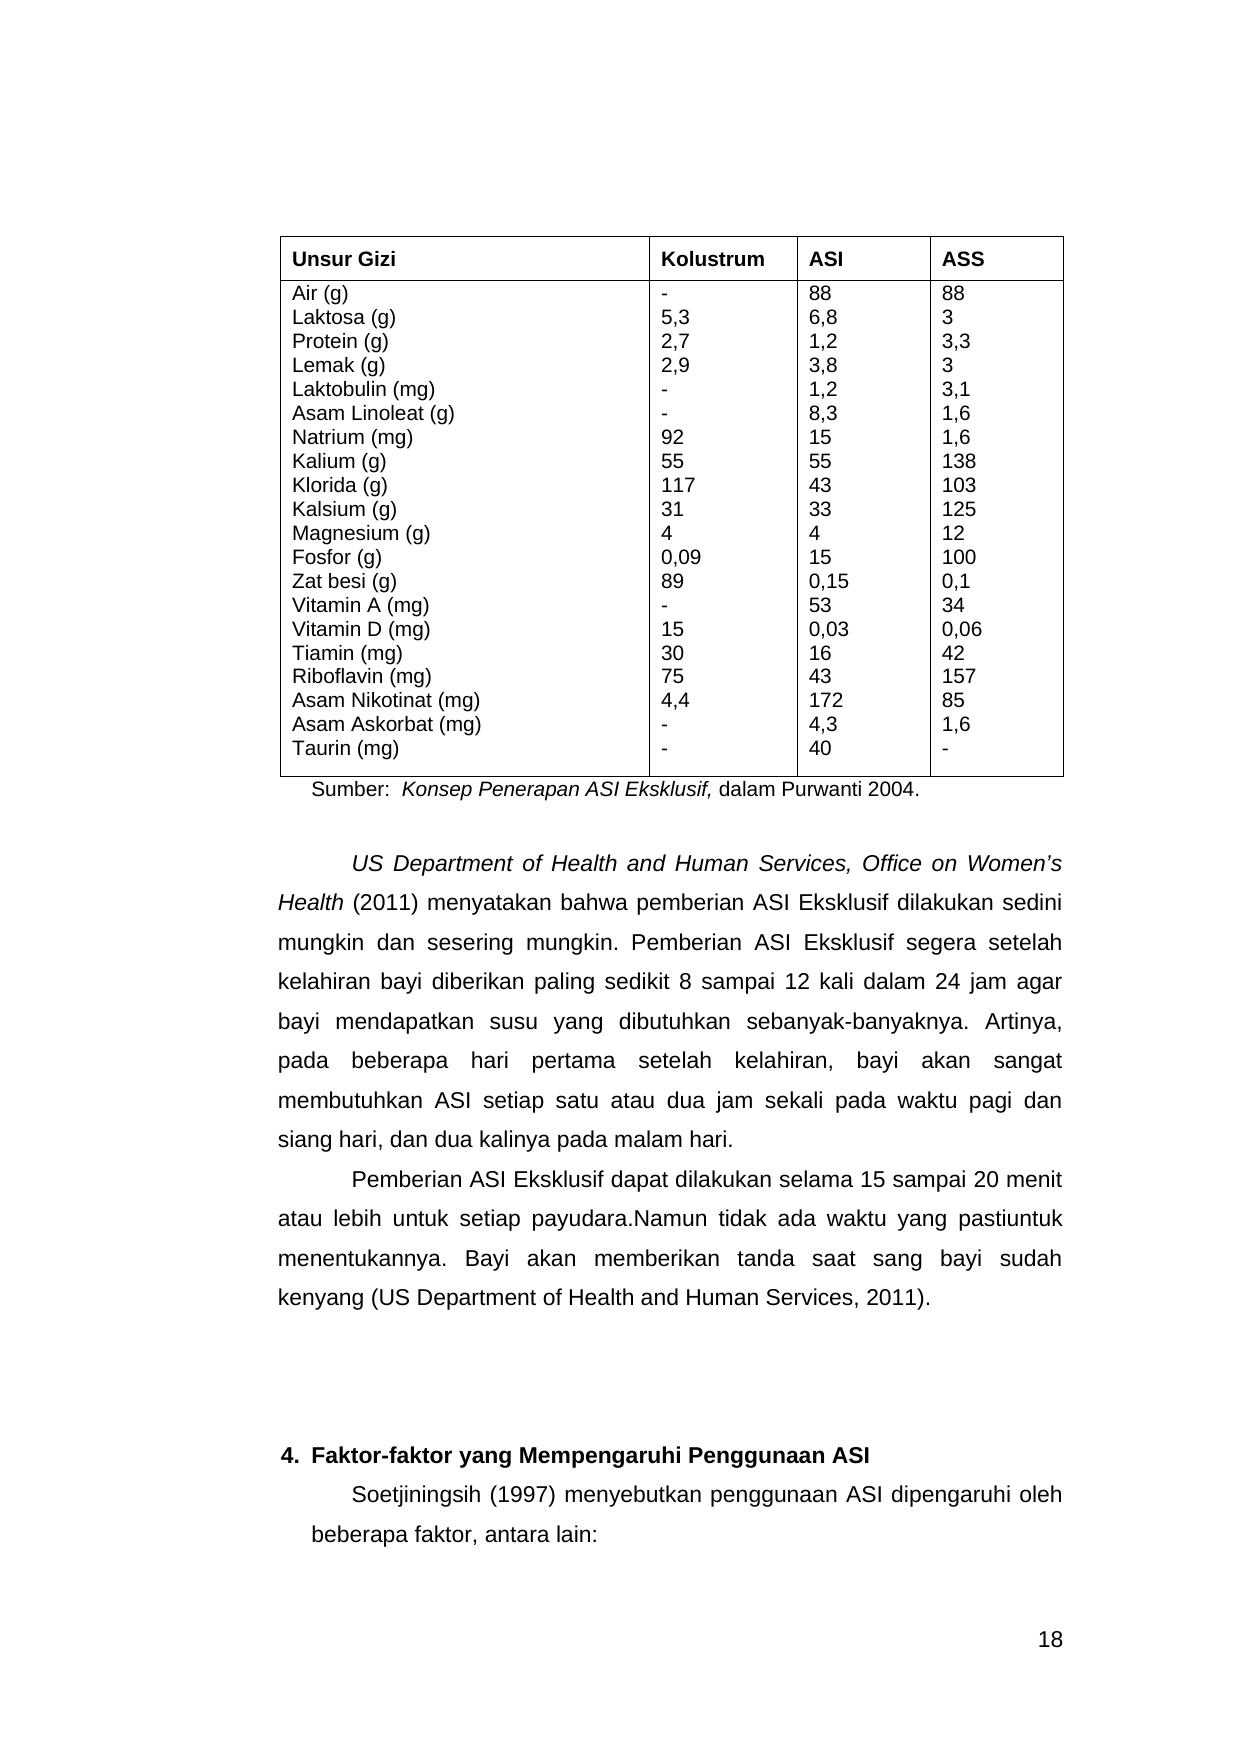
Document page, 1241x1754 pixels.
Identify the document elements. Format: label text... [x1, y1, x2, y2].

table_header ASI [798, 237, 930, 280]
text Soetjiningsih (1997) menyebutkan penggunaan ASI dipengaruhi oleh beberapa faktor, antara lain: [311, 1481, 1063, 1547]
table_cell 88 6,8 1,2 3,8 1,2 8,3 15 55 43 33 4 15 0,15 53 0,03 16 43 172 4,3 40 [798, 281, 930, 776]
table_header Kolustrum [650, 237, 797, 280]
table_cell Air (g) Laktosa (g) Protein (g) Lemak (g) Laktobulin (mg) Asam Linoleat (g) Natrium (mg) Kalium (g) Klorida (g) Kalsium (g) Magnesium (g) Fosfor (g) Zat besi (g) Vitamin A (mg) Vitamin D (mg) Tiamin (mg) Riboflavin (mg) Asam Nikotinat (mg) Asam Askorbat (mg) Taurin (mg) [281, 281, 649, 776]
table_cell 88 3 3,3 3 3,1 1,6 1,6 138 103 125 12 100 0,1 34 0,06 42 157 85 1,6 - [931, 281, 1063, 776]
list Faktor-faktor yang Mempengaruhi Penggunaan ASI [278, 1442, 1063, 1468]
table_header Unsur Gizi [281, 237, 649, 280]
text Sumber: Konsep Penerapan ASI Eksklusif, dalam Purwanti 2004. [236, 777, 1063, 801]
list Pemberian ASI Eksklusif dapat dilakukan selama 15 sampai 20 menit atau lebih untuk setiap payudara.Namun tidak ada waktu yang pastiuntuk menentukannya. Bayi akan memberikan tanda saat sang bayi sudah kenyang (US Department of Health and Human Services, 2011). [278, 1166, 1063, 1310]
list US Department of Health and Human Services, Office on Women’s Health (2011) menyatakan bahwa pemberian ASI Eksklusif dilakukan sedini mungkin dan sesering mungkin. Pemberian ASI Eksklusif segera setelah kelahiran bayi diberikan paling sedikit 8 sampai 12 kali dalam 24 jam agar bayi mendapatkan susu yang dibutuhkan sebanyak-banyaknya. Artinya, pada beberapa hari pertama setelah kelahiran, bayi akan sangat membutuhkan ASI setiap satu atau dua jam sekali pada waktu pagi dan siang hari, dan dua kalinya pada malam hari. [278, 850, 1063, 1152]
table_cell - 5,3 2,7 2,9 - - 92 55 117 31 4 0,09 89 - 15 30 75 4,4 - - [650, 281, 797, 776]
table_header ASS [931, 237, 1063, 280]
